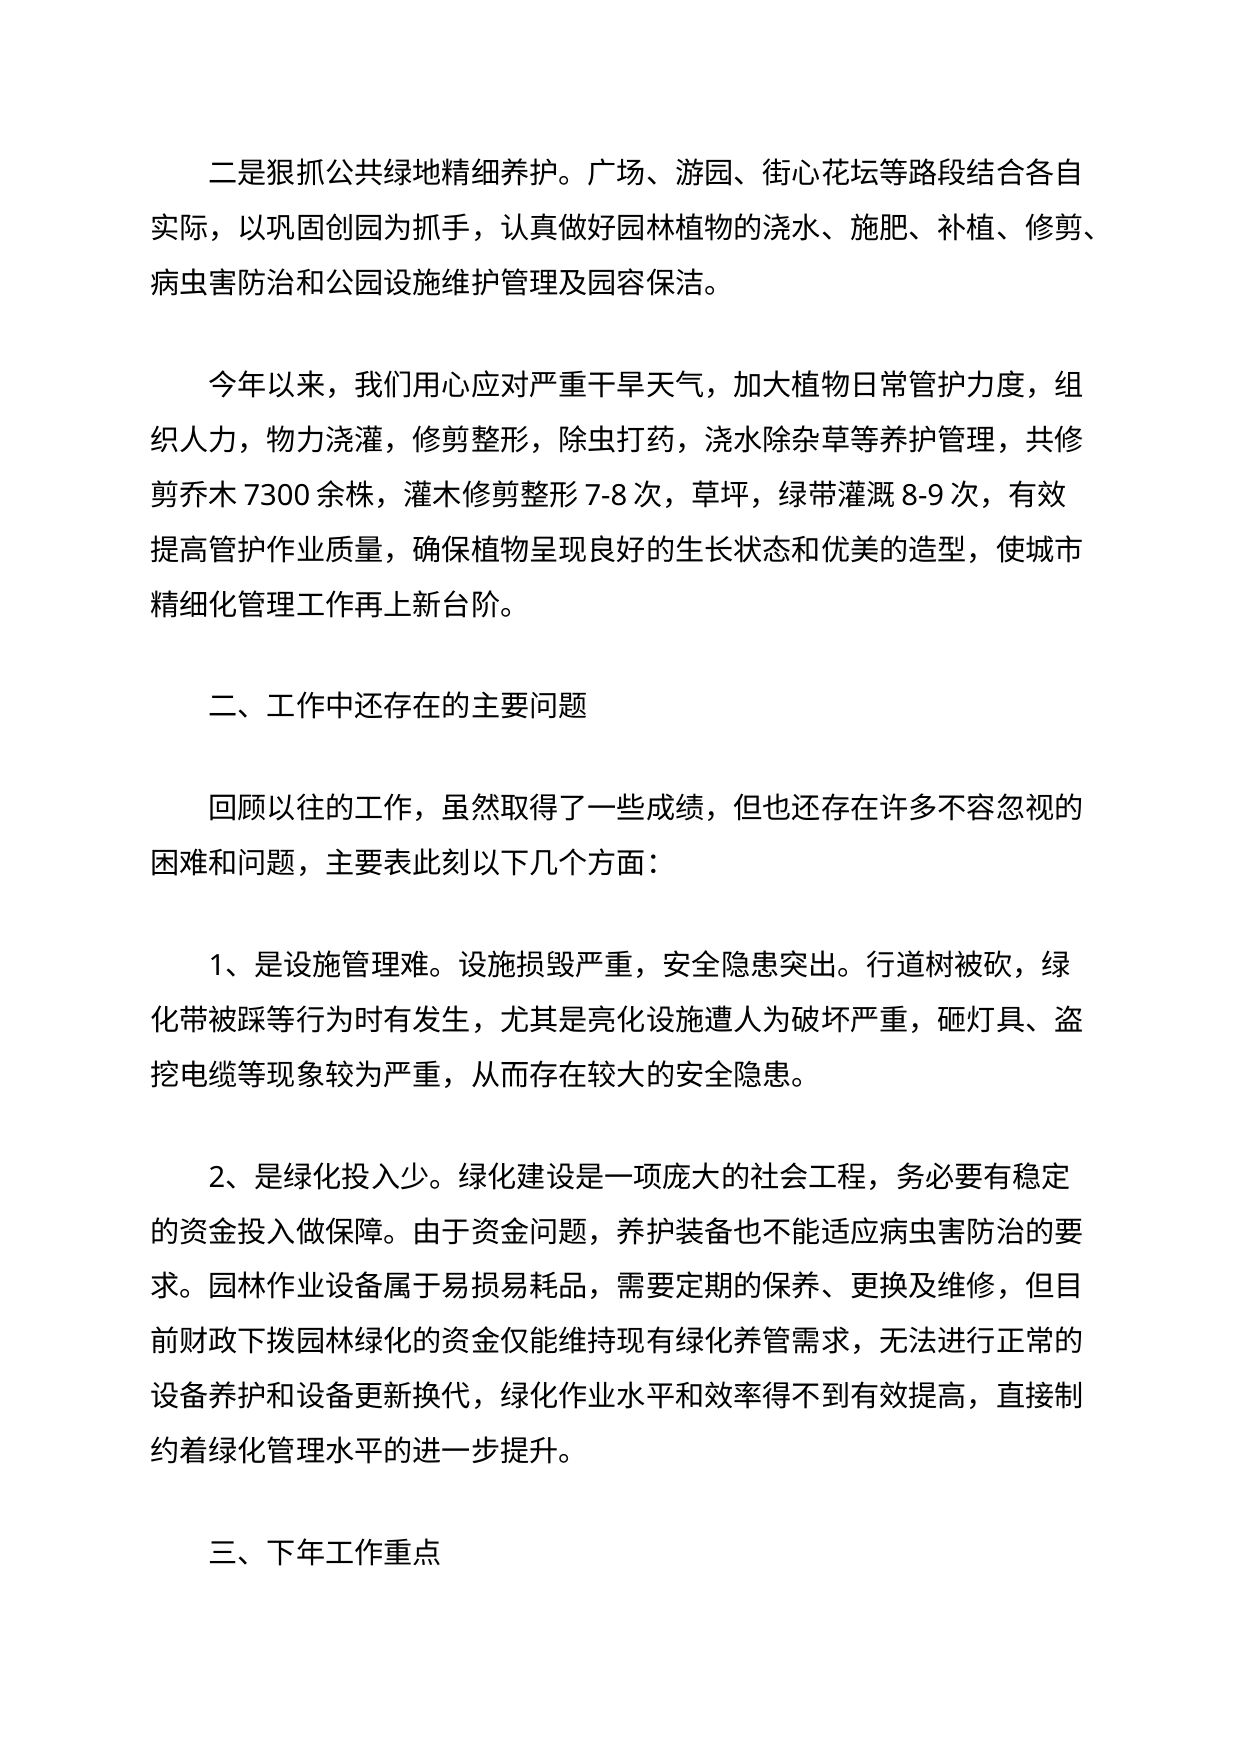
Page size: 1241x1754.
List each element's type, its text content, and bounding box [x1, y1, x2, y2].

text 回顾以往的工作，虽然取得了一些成绩，但也还存在许多不容忽视的困难和问题，主要表此刻以下几个方面： [150, 785, 1090, 882]
text 三、下年工作重点 [150, 1529, 1090, 1572]
text 今年以来，我们用心应对严重干旱天气，加大植物日常管护力度，组织人力，物力浇灌，修剪整形，除虫打药，浇水除杂草等养护管理，共修剪乔木7300余株，灌木修剪整形7-8次，草坪，绿带灌溉8-9次，有效提高管护作业质量，确保植物呈现良好的生长状态和优美的造型，使城市精细化管理工作再上新台阶。 [150, 362, 1090, 623]
text 二、工作中还存在的主要问题 [150, 683, 1090, 725]
text 1、是设施管理难。设施损毁严重，安全隐患突出。行道树被砍，绿化带被踩等行为时有发生，尤其是亮化设施遭人为破坏严重，砸灯具、盗挖电缆等现象较为严重，从而存在较大的安全隐患。 [150, 941, 1090, 1094]
text 二是狠抓公共绿地精细养护。广场、游园、街心花坛等路段结合各自实际，以巩固创园为抓手，认真做好园林植物的浇水、施肥、补植、修剪、病虫害防治和公园设施维护管理及园容保洁。 [150, 150, 1090, 302]
text 2、是绿化投入少。绿化建设是一项庞大的社会工程，务必要有稳定的资金投入做保障。由于资金问题，养护装备也不能适应病虫害防治的要求。园林作业设备属于易损易耗品，需要定期的保养、更换及维修，但目前财政下拨园林绿化的资金仅能维持现有绿化养管需求，无法进行正常的设备养护和设备更新换代，绿化作业水平和效率得不到有效提高，直接制约着绿化管理水平的进一步提升。 [150, 1153, 1090, 1470]
